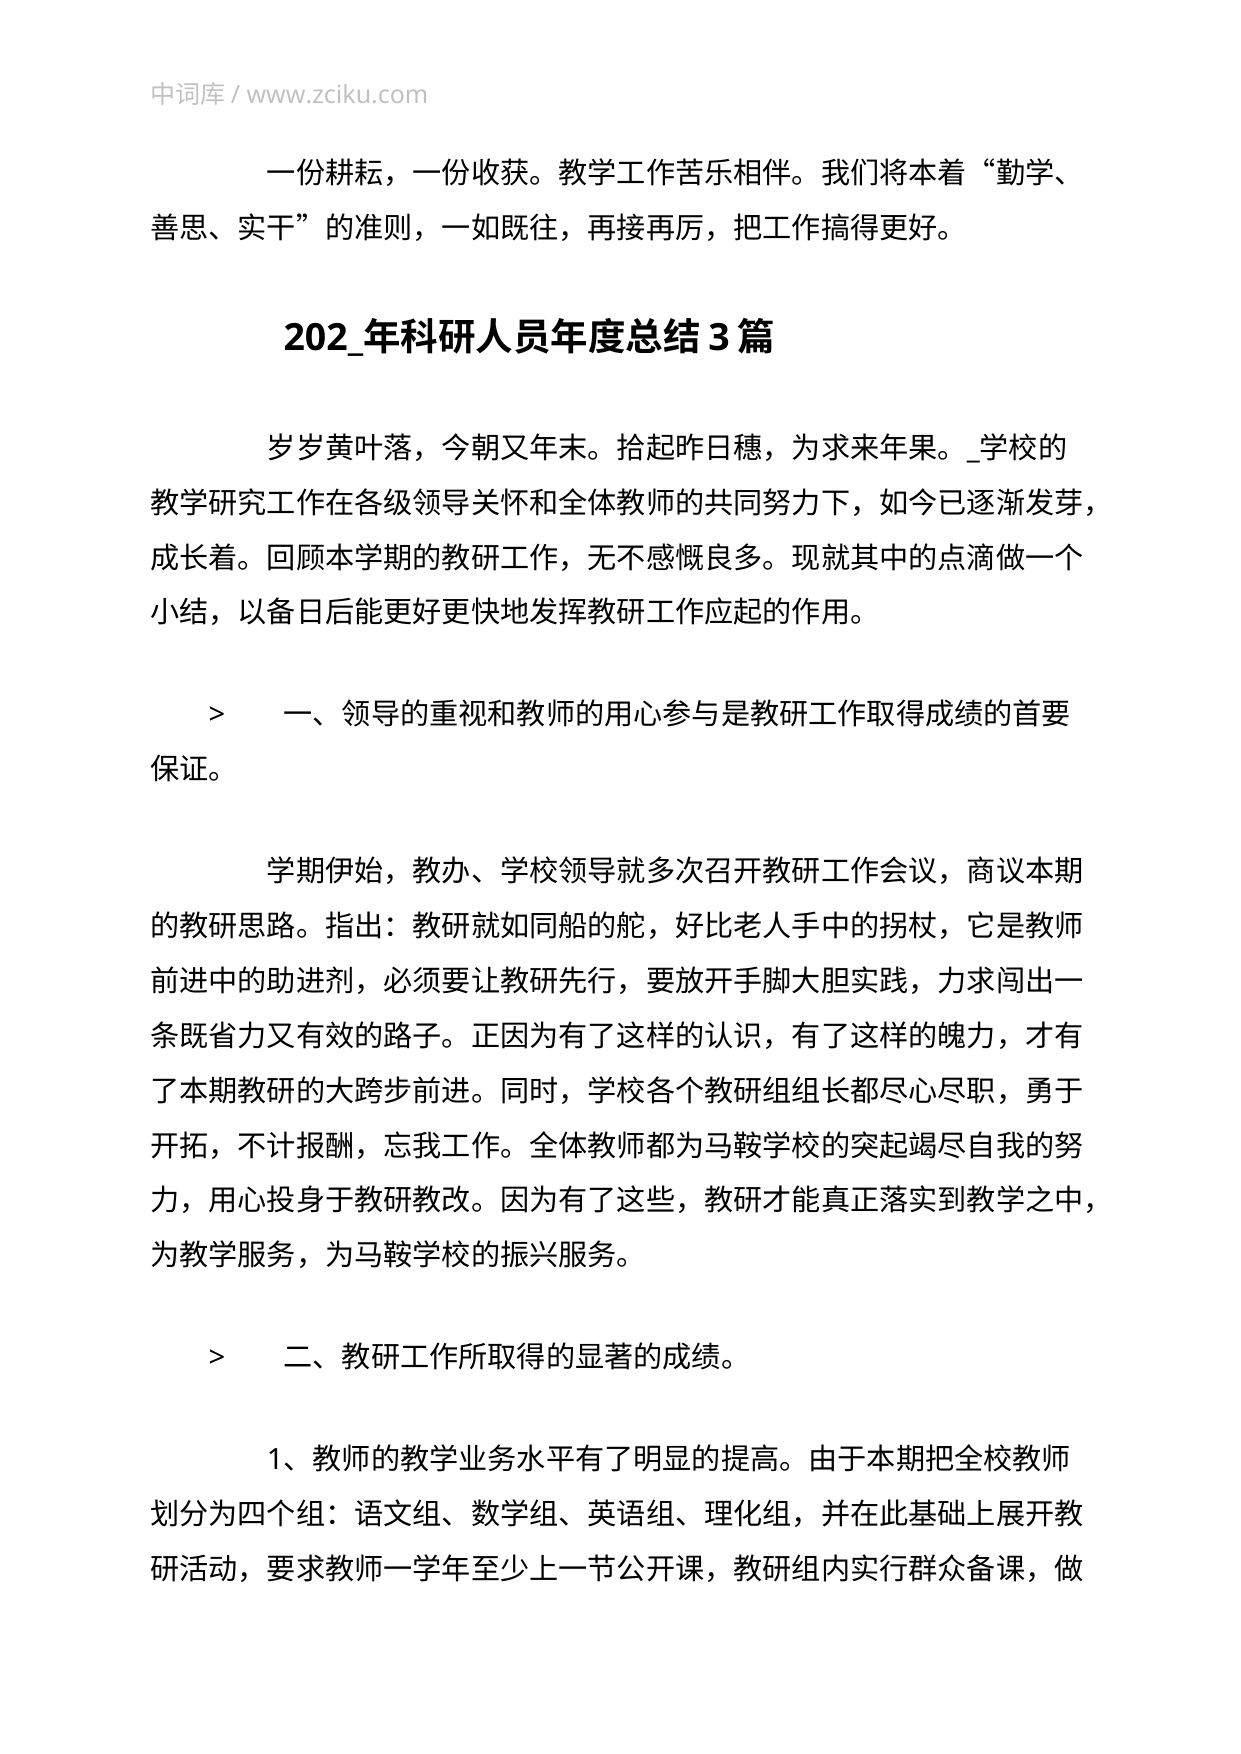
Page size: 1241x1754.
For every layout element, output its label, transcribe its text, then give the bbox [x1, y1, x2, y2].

text 岁岁黄叶落，今朝又年末。拾起昨日穗，为求来年果。_学校的教学研究工作在各级领导关怀和全体教师的共同努力下，如今已逐渐发芽，成长着。回顾本学期的教研工作，无不感慨良多。现就其中的点滴做一个小结，以备日后能更好更快地发挥教研工作应起的作用。 [150, 424, 1090, 631]
text > 二、教研工作所取得的显著的成绩。 [150, 1334, 1090, 1376]
text 202_年科研人员年度总结3篇 [150, 307, 1090, 361]
text 学期伊始，教办、学校领导就多次召开教研工作会议，商议本期的教研思路。指出：教研就如同船的舵，好比老人手中的拐杖，它是教师前进中的助进剂，必须要让教研先行，要放开手脚大胆实践，力求闯出一条既省力又有效的路子。正因为有了这样的认识，有了这样的魄力，才有了本期教研的大跨步前进。同时，学校各个教研组组长都尽心尽职，勇于开拓，不计报酬，忘我工作。全体教师都为马鞍学校的突起竭尽自我的努力，用心投身于教研教改。因为有了这些，教研才能真正落实到教学之中，为教学服务，为马鞍学校的振兴服务。 [150, 848, 1090, 1274]
text 一份耕耘，一份收获。教学工作苦乐相伴。我们将本着“勤学、善思、实干”的准则，一如既往，再接再厉，把工作搞得更好。 [150, 150, 1090, 247]
text > 一、领导的重视和教师的用心参与是教研工作取得成绩的首要保证。 [150, 691, 1090, 788]
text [150, 1436, 1090, 1588]
